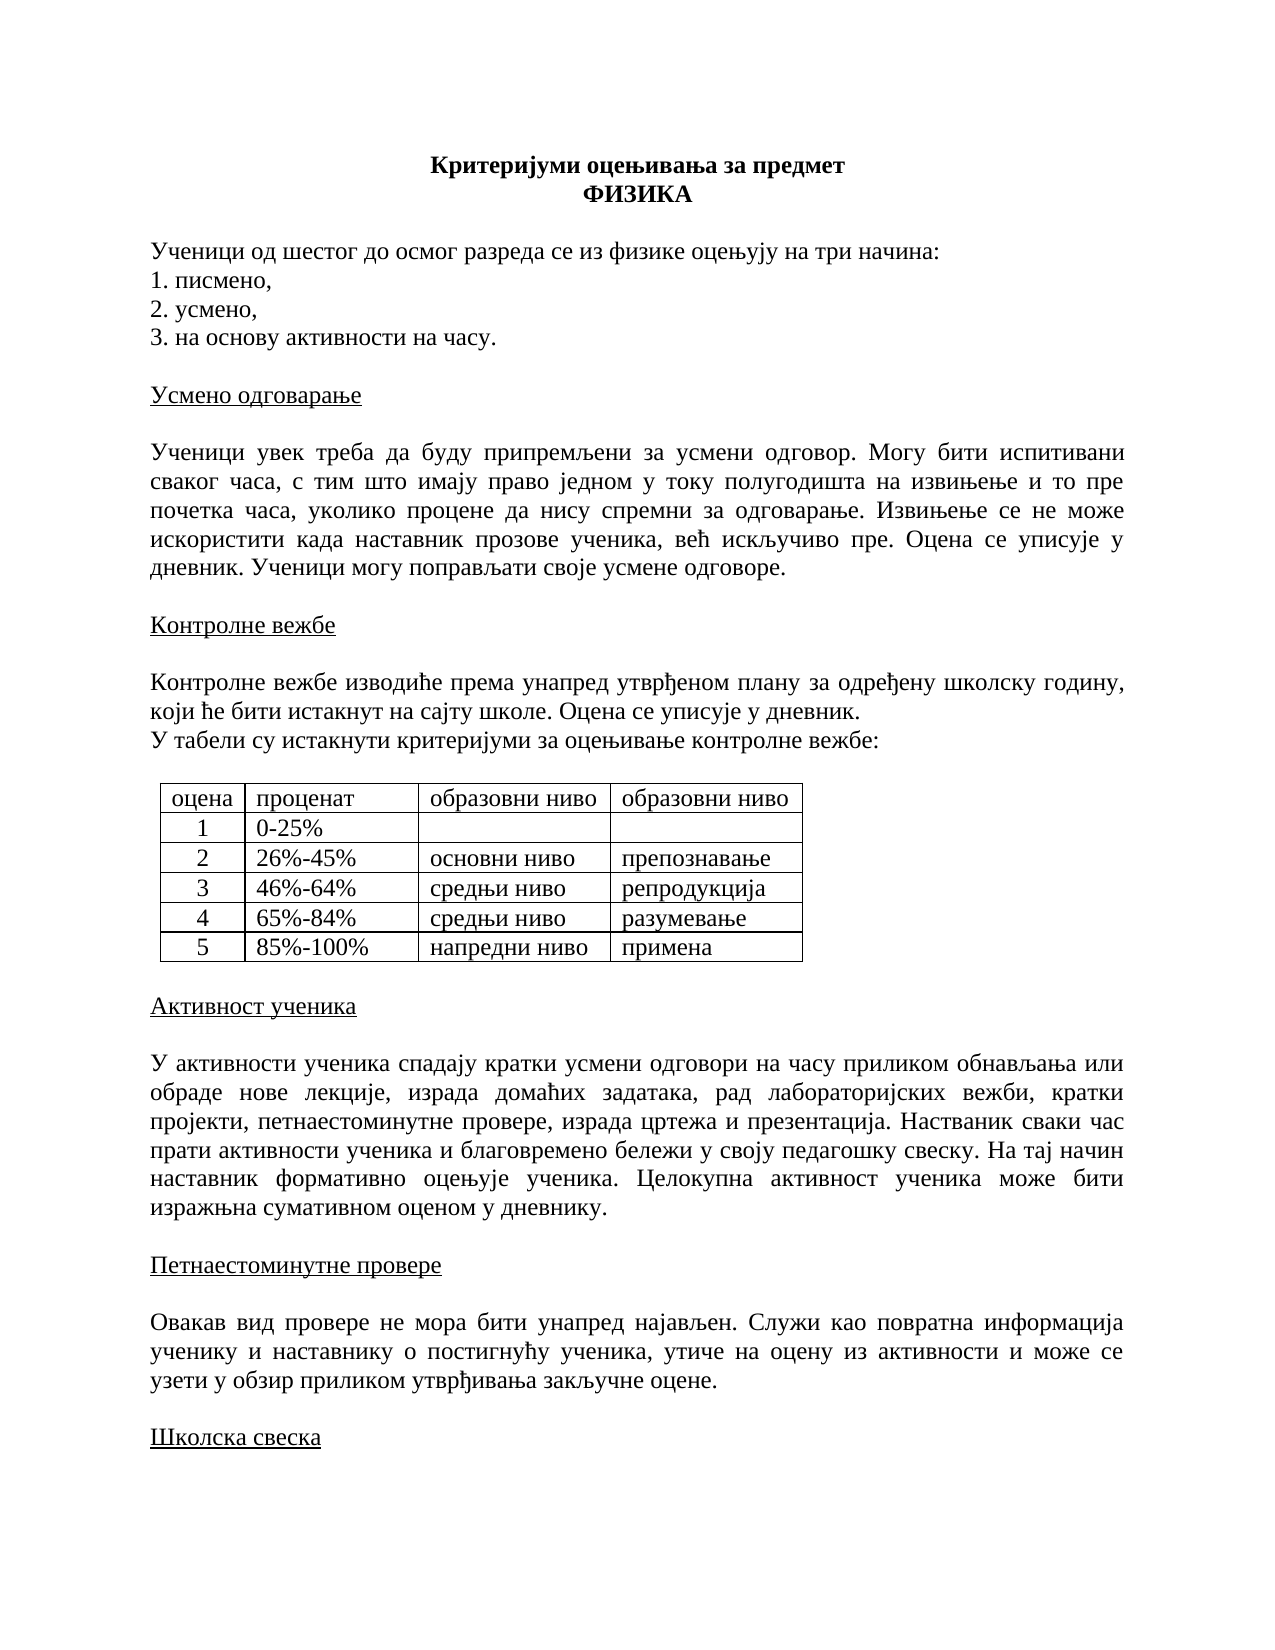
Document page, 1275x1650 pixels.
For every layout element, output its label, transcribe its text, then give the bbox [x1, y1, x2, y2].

table_cell 85%-100% [246, 933, 418, 961]
text Овакав вид провере не мора бити унапред најављен. Служи као повратна информација ученику и наставнику о постигнућу ученика, утиче на оцену из активности и може се узети у обзир приликом утврђивања закључне оцене. [150, 1307, 1125, 1393]
text Активност ученика [150, 991, 1125, 1020]
text Петнаестоминутне провере [150, 1250, 1125, 1278]
table_header проценат [246, 784, 418, 812]
table_cell [611, 813, 802, 842]
text Ученици од шестог до осмог разреда се из физике оцењују на три начина: [150, 236, 1125, 265]
table_cell примена [611, 933, 802, 961]
table_cell [419, 813, 610, 842]
table_cell 4 [161, 903, 244, 931]
text Усмено одговарање [150, 380, 1125, 409]
table_cell 1 [161, 813, 244, 842]
table_cell средњи ниво [419, 873, 610, 902]
text Контролне вежбе изводиће према унапред утврђеном плану за одређену школску годину, који ће бити истакнут на сајту школе. Оцена се уписује у дневник. [150, 667, 1125, 725]
table_cell средњи ниво [419, 903, 610, 931]
text У табели су истакнути критеријуми за оцењивање контролне вежбе: [150, 725, 1125, 754]
table_cell репродукција [611, 873, 802, 902]
table_cell препознавање [611, 843, 802, 872]
table_header образовни ниво [611, 784, 802, 812]
table_cell 26%-45% [246, 843, 418, 872]
text Критеријуми оцењивања за предмет [150, 150, 1125, 179]
table_cell 5 [161, 933, 244, 961]
table_cell 0-25% [246, 813, 418, 842]
text 2. усмено, [150, 294, 1125, 322]
text Школска свеска [150, 1422, 1125, 1451]
text 3. на основу активности на часу. [150, 322, 1125, 351]
table_header образовни ниво [419, 784, 610, 812]
text Ученици увек треба да буду припремљени за усмени одговор. Могу бити испитивани сваког часа, с тим што имају право једном у току полугодишта на извињење и то пре почетка часа, уколико процене да нису спремни за одговарање. Извињење се не може искористити када наставник прозове ученика, већ искључиво пре. Оцена се уписује у дневник. Ученици могу поправљати своје усмене одговоре. [150, 437, 1125, 581]
table_cell 46%-64% [246, 873, 418, 902]
text У активности ученика спадају кратки усмени одговори на часу приликом обнављања или обраде нове лекције, израда домаћих задатака, рад лабораторијских вежби, кратки пројекти, петнаестоминутне провере, израда цртежа и презентација. Настваник сваки час прати активности ученика и благовремено бележи у своју педагошку свеску. На тај начин наставник формативно оцењује ученика. Целокупна активност ученика може бити изражњна сумативном оценом у дневнику. [150, 1048, 1125, 1221]
table_cell 65%-84% [246, 903, 418, 931]
table_cell основни ниво [419, 843, 610, 872]
table_cell 3 [161, 873, 244, 902]
table_header оцена [161, 784, 244, 812]
text ФИЗИКА [150, 179, 1125, 207]
table_cell напредни ниво [419, 933, 610, 961]
text Контролне вежбе [150, 610, 1125, 639]
table_cell разумевање [611, 903, 802, 931]
table_cell 2 [161, 843, 244, 872]
text 1. писмено, [150, 265, 1125, 294]
